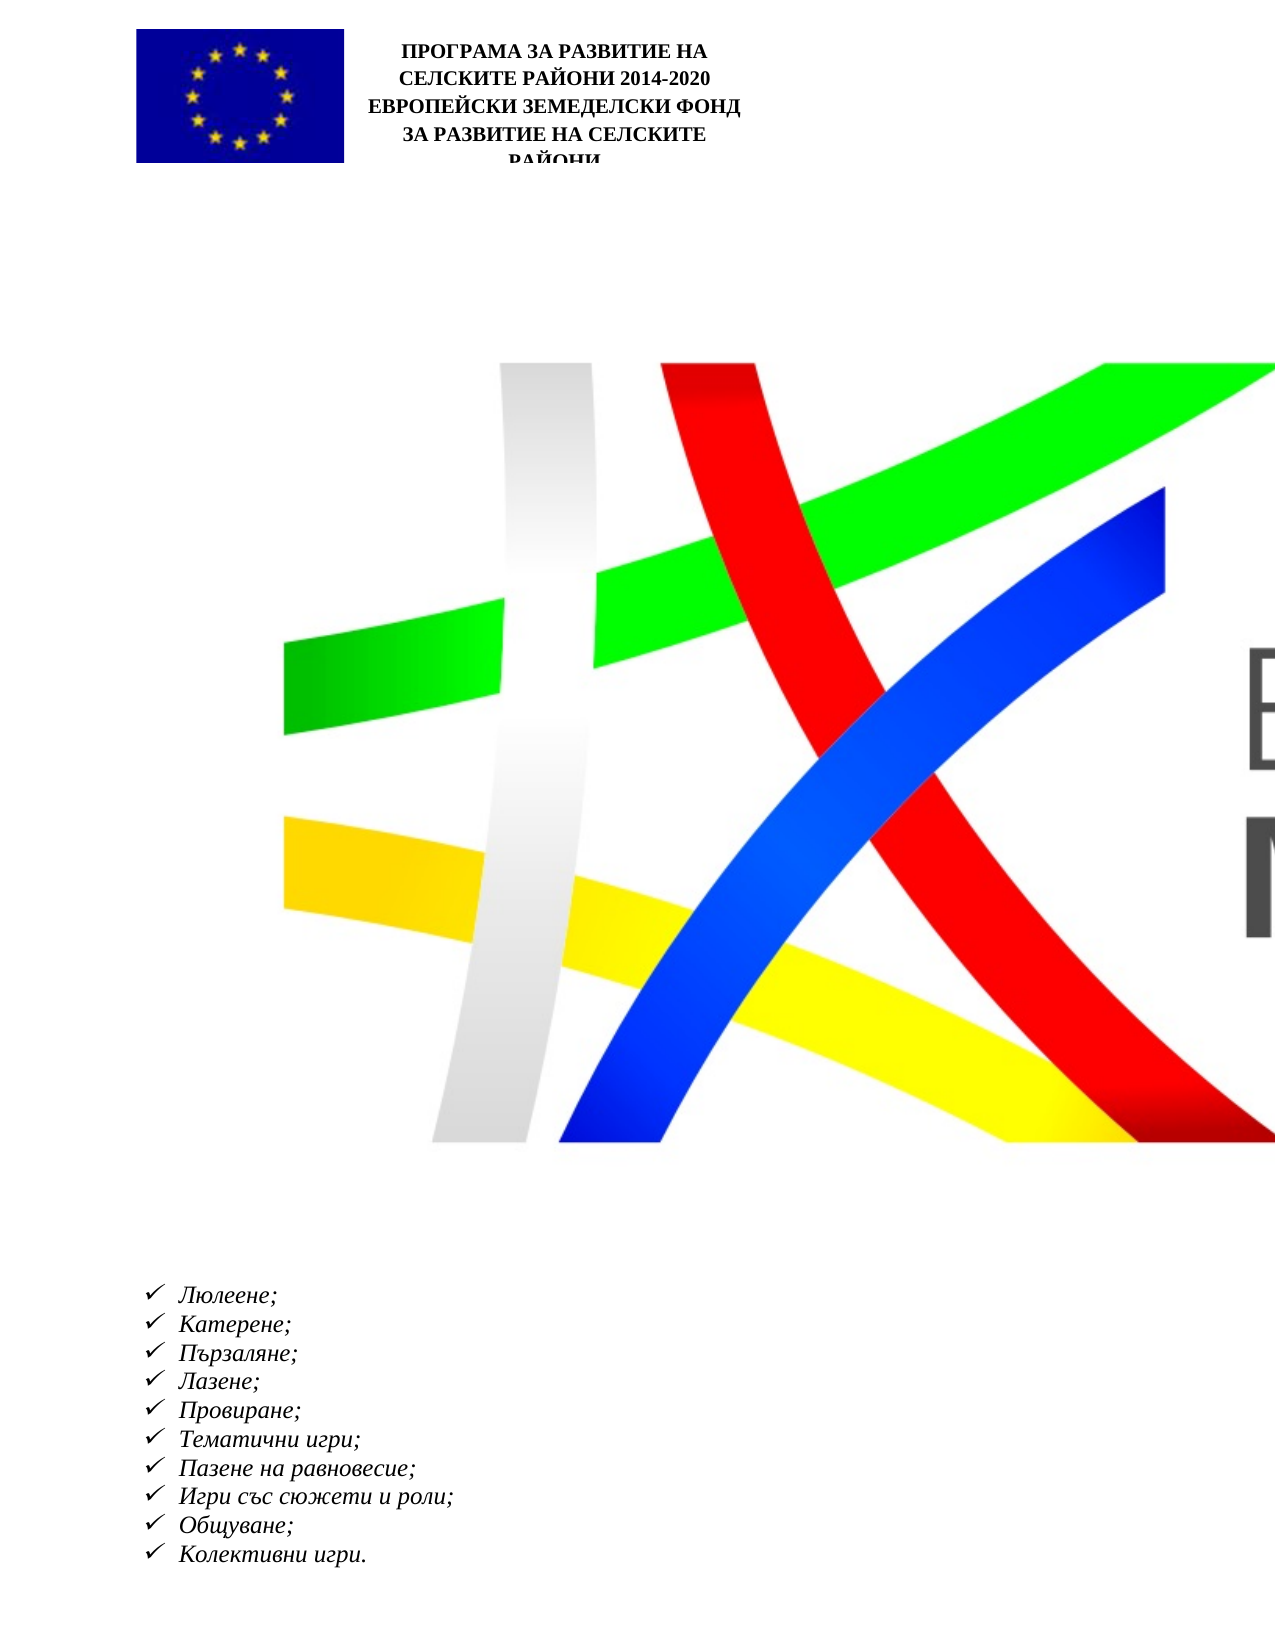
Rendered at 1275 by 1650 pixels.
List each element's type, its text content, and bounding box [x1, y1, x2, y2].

list Колективни игри. [141, 1539, 1152, 1568]
list Катерене; [141, 1309, 1152, 1338]
list Провиране; [141, 1395, 1152, 1424]
list Лазене; [141, 1366, 1152, 1395]
picture [103, 163, 1275, 1281]
list Пазене на равновесие; [141, 1453, 1152, 1481]
list Игри със сюжети и роли; [141, 1481, 1152, 1510]
list Общуване; [141, 1510, 1152, 1539]
list Тематични игри; [141, 1424, 1152, 1453]
list Пързаляне; [141, 1338, 1152, 1366]
list Люлеене; [141, 1281, 1152, 1309]
